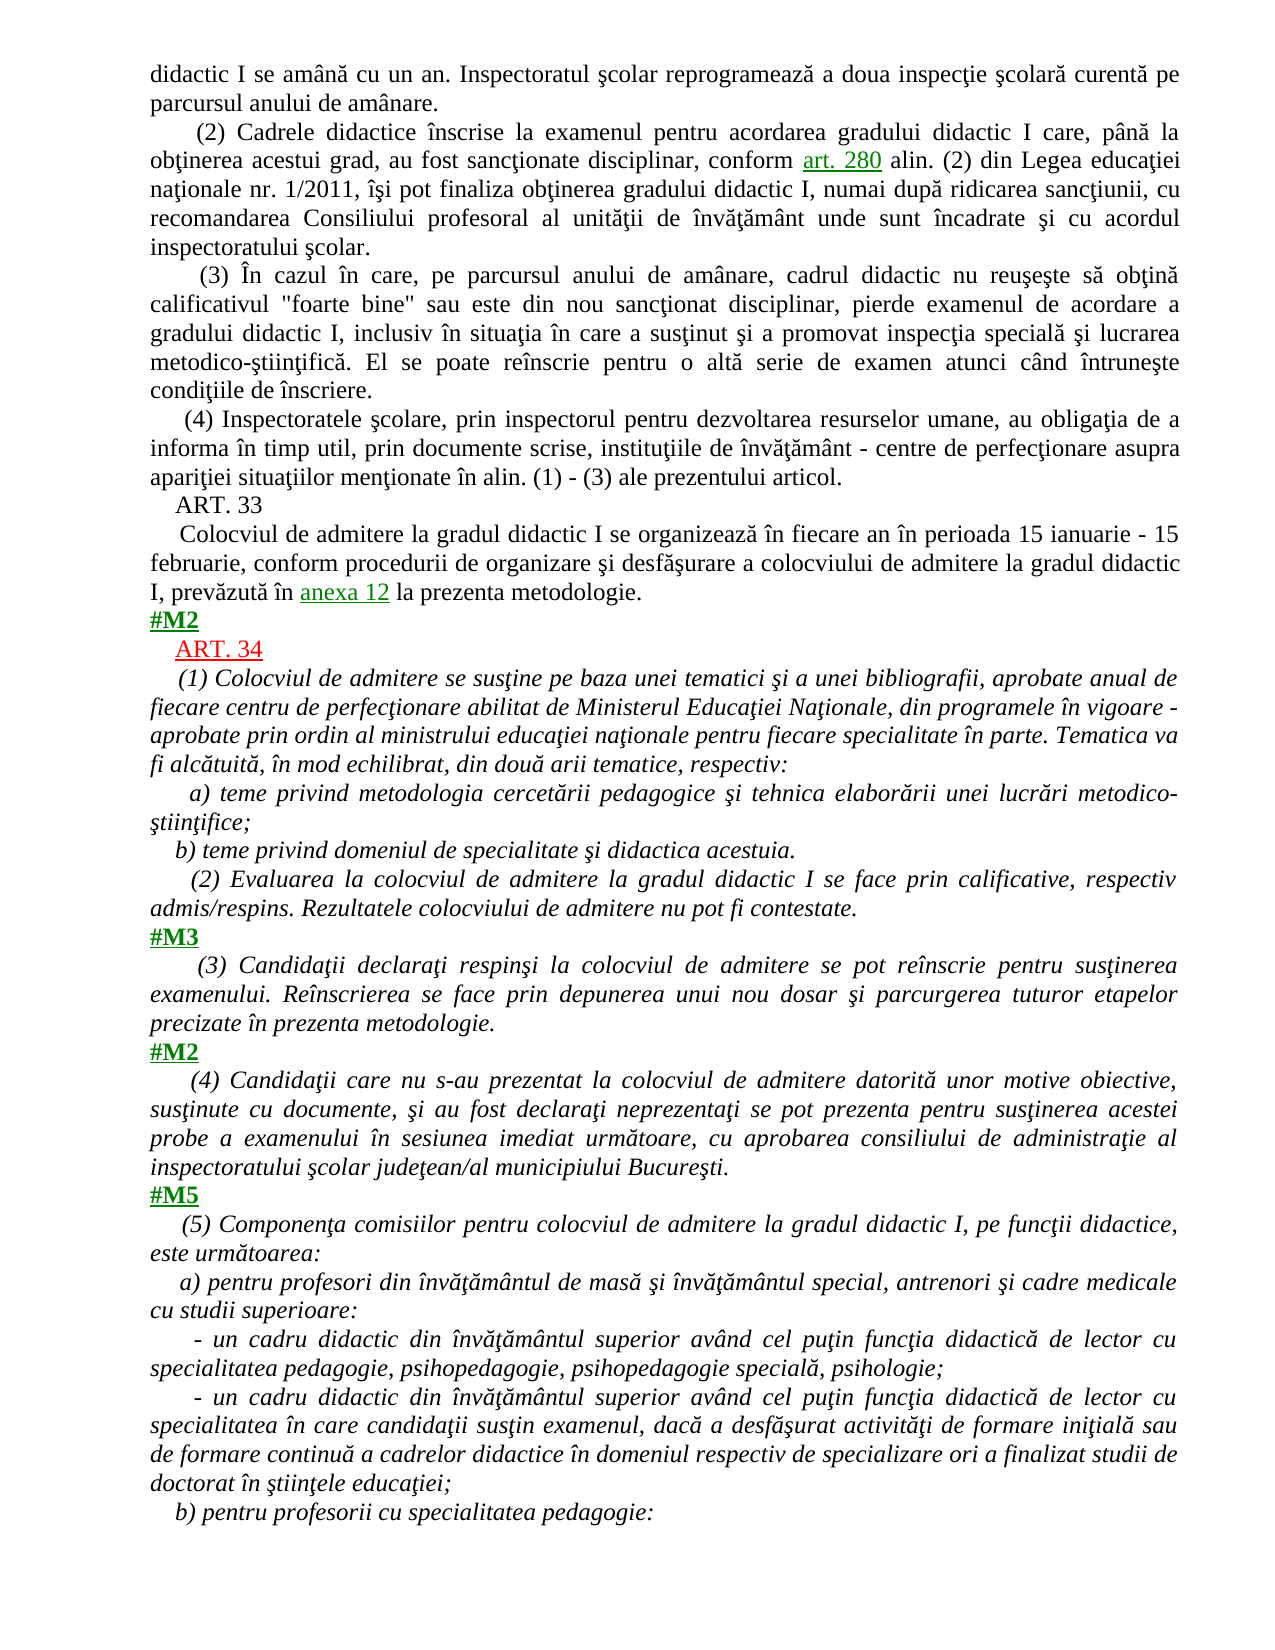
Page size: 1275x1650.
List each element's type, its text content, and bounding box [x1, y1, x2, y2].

text ART. 34 [150, 634, 1181, 663]
text (4) Inspectoratele şcolare, prin inspectorul pentru dezvoltarea resurselor umane, au obligaţia de a informa în timp util, prin documente scrise, instituţiile de învăţământ - centre de perfecţionare asupra apariţiei situaţiilor menţionate în alin. (1) - (3) ale prezentului articol. [150, 404, 1181, 490]
text (5) Componenţa comisiilor pentru colocviul de admitere la gradul didactic I, pe funcţii didactice, este următoarea: [150, 1209, 1181, 1267]
text #M5 [150, 1180, 1181, 1209]
text b) teme privind domeniul de specialitate şi didactica acestuia. [150, 835, 1181, 864]
text #M3 [150, 922, 1181, 950]
text - un cadru didactic din învăţământul superior având cel puţin funcţia didactică de lector cu specialitatea în care candidaţii susţin examenul, dacă a desfăşurat activităţi de formare iniţială sau de formare continuă a cadrelor didactice în domeniul respectiv de specializare ori a finalizat studii de doctorat în ştiinţele educaţiei; [150, 1382, 1181, 1497]
text (3) Candidaţii declaraţi respinşi la colocviul de admitere se pot reînscrie pentru susţinerea examenului. Reînscrierea se face prin depunerea unui nou dosar şi parcurgerea tuturor etapelor precizate în prezenta metodologie. [150, 950, 1181, 1037]
text b) pentru profesorii cu specialitatea pedagogie: [150, 1497, 1181, 1525]
text (2) Evaluarea la colocviul de admitere la gradul didactic I se face prin calificative, respectiv admis/respins. Rezultatele colocviului de admitere nu pot fi contestate. [150, 864, 1181, 922]
text ART. 33 [150, 490, 1181, 519]
text (1) Colocviul de admitere se susţine pe baza unei tematici şi a unei bibliografii, aprobate anual de fiecare centru de perfecţionare abilitat de Ministerul Educaţiei Naţionale, din programele în vigoare - aprobate prin ordin al ministrului educaţiei naţionale pentru fiecare specialitate în parte. Tematica va fi alcătuită, în mod echilibrat, din două arii tematice, respectiv: [150, 663, 1181, 778]
text a) teme privind metodologia cercetării pedagogice şi tehnica elaborării unei lucrări metodico-ştiinţifice; [150, 778, 1181, 835]
text Colocviul de admitere la gradul didactic I se organizează în fiecare an în perioada 15 ianuarie - 15 februarie, conform procedurii de organizare şi desfăşurare a colocviului de admitere la gradul didactic I, prevăzută în anexa 12 la prezenta metodologie. [150, 519, 1181, 605]
text a) pentru profesori din învăţământul de masă şi învăţământul special, antrenori şi cadre medicale cu studii superioare: [150, 1267, 1181, 1324]
text (3) În cazul în care, pe parcursul anului de amânare, cadrul didactic nu reuşeşte să obţină calificativul "foarte bine" sau este din nou sancţionat disciplinar, pierde examenul de acordare a gradului didactic I, inclusiv în situaţia în care a susţinut şi a promovat inspecţia specială şi lucrarea metodico-ştiinţifică. El se poate reînscrie pentru o altă serie de examen atunci când întruneşte condiţiile de înscriere. [150, 260, 1181, 404]
text #M2 [150, 605, 1181, 634]
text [150, 59, 1181, 117]
text (2) Cadrele didactice înscrise la examenul pentru acordarea gradului didactic I care, până la obţinerea acestui grad, au fost sancţionate disciplinar, conform art. 280 alin. (2) din Legea educaţiei naţionale nr. 1/2011, îşi pot finaliza obţinerea gradului didactic I, numai după ridicarea sancţiunii, cu recomandarea Consiliului profesoral al unităţii de învăţământ unde sunt încadrate şi cu acordul inspectoratului şcolar. [150, 117, 1181, 260]
text #M2 [150, 1037, 1181, 1065]
text (4) Candidaţii care nu s-au prezentat la colocviul de admitere datorită unor motive obiective, susţinute cu documente, şi au fost declaraţi neprezentaţi se pot prezenta pentru susţinerea acestei probe a examenului în sesiunea imediat următoare, cu aprobarea consiliului de administraţie al inspectoratului şcolar judeţean/al municipiului Bucureşti. [150, 1065, 1181, 1180]
